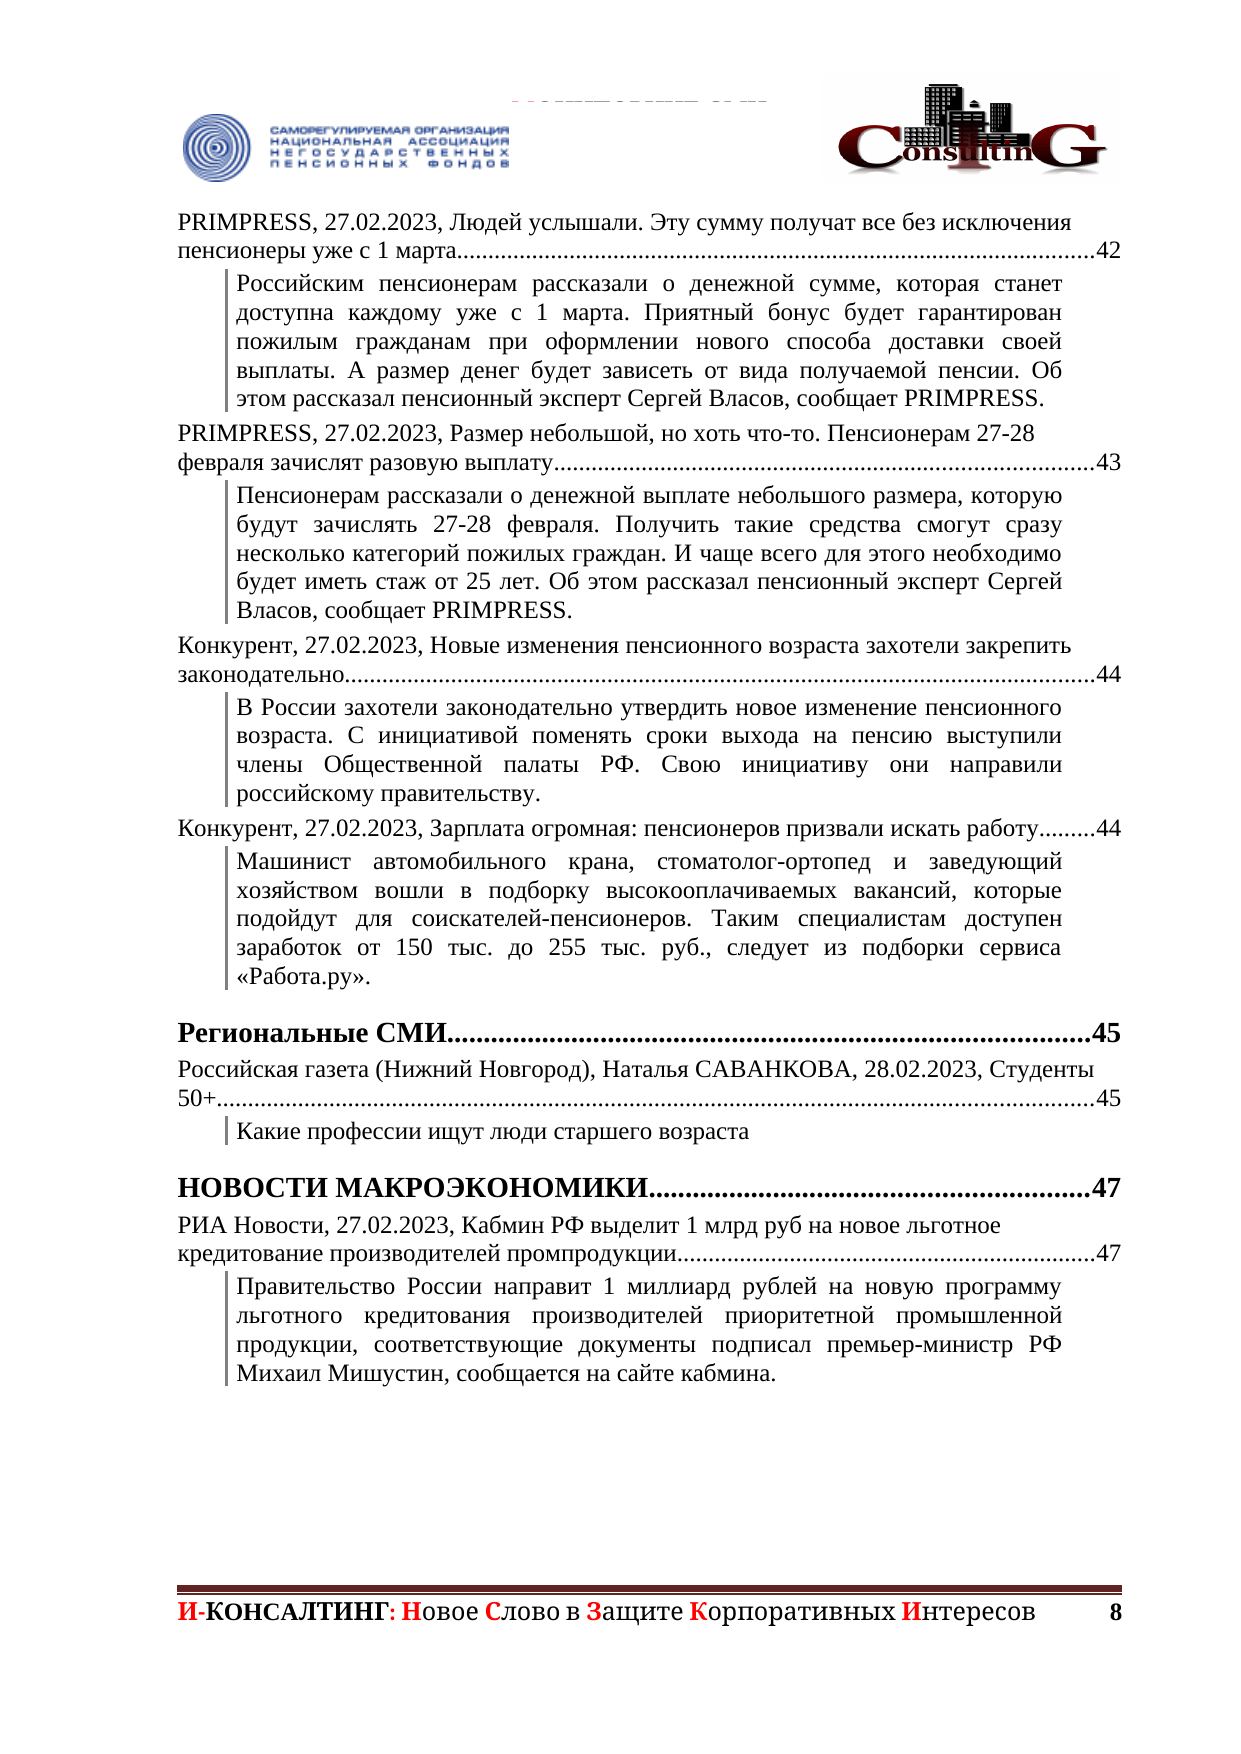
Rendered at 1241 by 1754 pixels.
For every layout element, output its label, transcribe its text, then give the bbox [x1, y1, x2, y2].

text НОВОСТИ МАКРОЭКОНОМИКИ 47 [177, 1170, 1122, 1203]
text PRIMPRESS, 27.02.2023, Людей услышали. Эту сумму получат все без исключения пенсионеры уже с 1 марта 42 [177, 207, 1122, 264]
text Какие профессии ищут люди старшего возраста 45 [228, 1116, 1063, 1145]
text РИА Новости, 27.02.2023, Кабмин РФ выделит 1 млрд руб на новое льготное кредитование производителей промпродукции 47 [177, 1210, 1122, 1267]
text Российским пенсионерам рассказали о денежной сумме, которая станет доступна каждому уже с 1 марта. Приятный бонус будет гарантирован пожилым гражданам при оформлении нового способа доставки своей выплаты. А размер денег будет зависеть от вида получаемой пенсии. Об этом рассказал пенсионный эксперт Сергей Власов, сообщает PRIMPRESS. 42 [225, 268, 1063, 412]
picture [183, 114, 509, 182]
text Машинист автомобильного крана, стоматолог-ортопед и заведующий хозяйством вошли в подборку высокооплачиваемых вакансий, которые подойдут для соискателей-пенсионеров. Таким специалистам доступен заработок от 150 тыс. до 255 тыс. руб., следует из подборки сервиса «Работа.ру». 44 [228, 846, 1063, 990]
text Конкурент, 27.02.2023, Новые изменения пенсионного возраста захотели закрепить законодательно 44 [177, 630, 1122, 688]
text Конкурент, 27.02.2023, Зарплата огромная: пенсионеров призвали искать работу 44 [177, 813, 1122, 842]
text Региональные СМИ 45 [177, 1015, 1122, 1048]
picture [821, 73, 1122, 182]
text PRIMPRESS, 27.02.2023, Размер небольшой, но хоть что-то. Пенсионерам 27-28 февраля зачислят разовую выплату 43 [177, 418, 1122, 476]
text Пенсионерам рассказали о денежной выплате небольшого размера, которую будут зачислять 27-28 февраля. Получить такие средства смогут сразу несколько категорий пожилых граждан. И чаще всего для этого необходимо будет иметь стаж от 25 лет. Об этом рассказал пенсионный эксперт Сергей Власов, сообщает PRIMPRESS. 43 [228, 480, 1063, 624]
text В России захотели законодательно утвердить новое изменение пенсионного возраста. С инициативой поменять сроки выхода на пенсию выступили члены Общественной палаты РФ. Свою инициативу они направили российскому правительству. 44 [228, 692, 1063, 807]
text Правительство России направит 1 миллиард рублей на новую программу льготного кредитования производителей приоритетной промышленной продукции, соответствующие документы подписал премьер-министр РФ Михаил Мишустин, сообщается на сайте кабмина. 47 [228, 1271, 1063, 1386]
text Российская газета (Нижний Новгород), Наталья САВАНКОВА, 28.02.2023, Студенты 50+ 45 [177, 1054, 1122, 1112]
